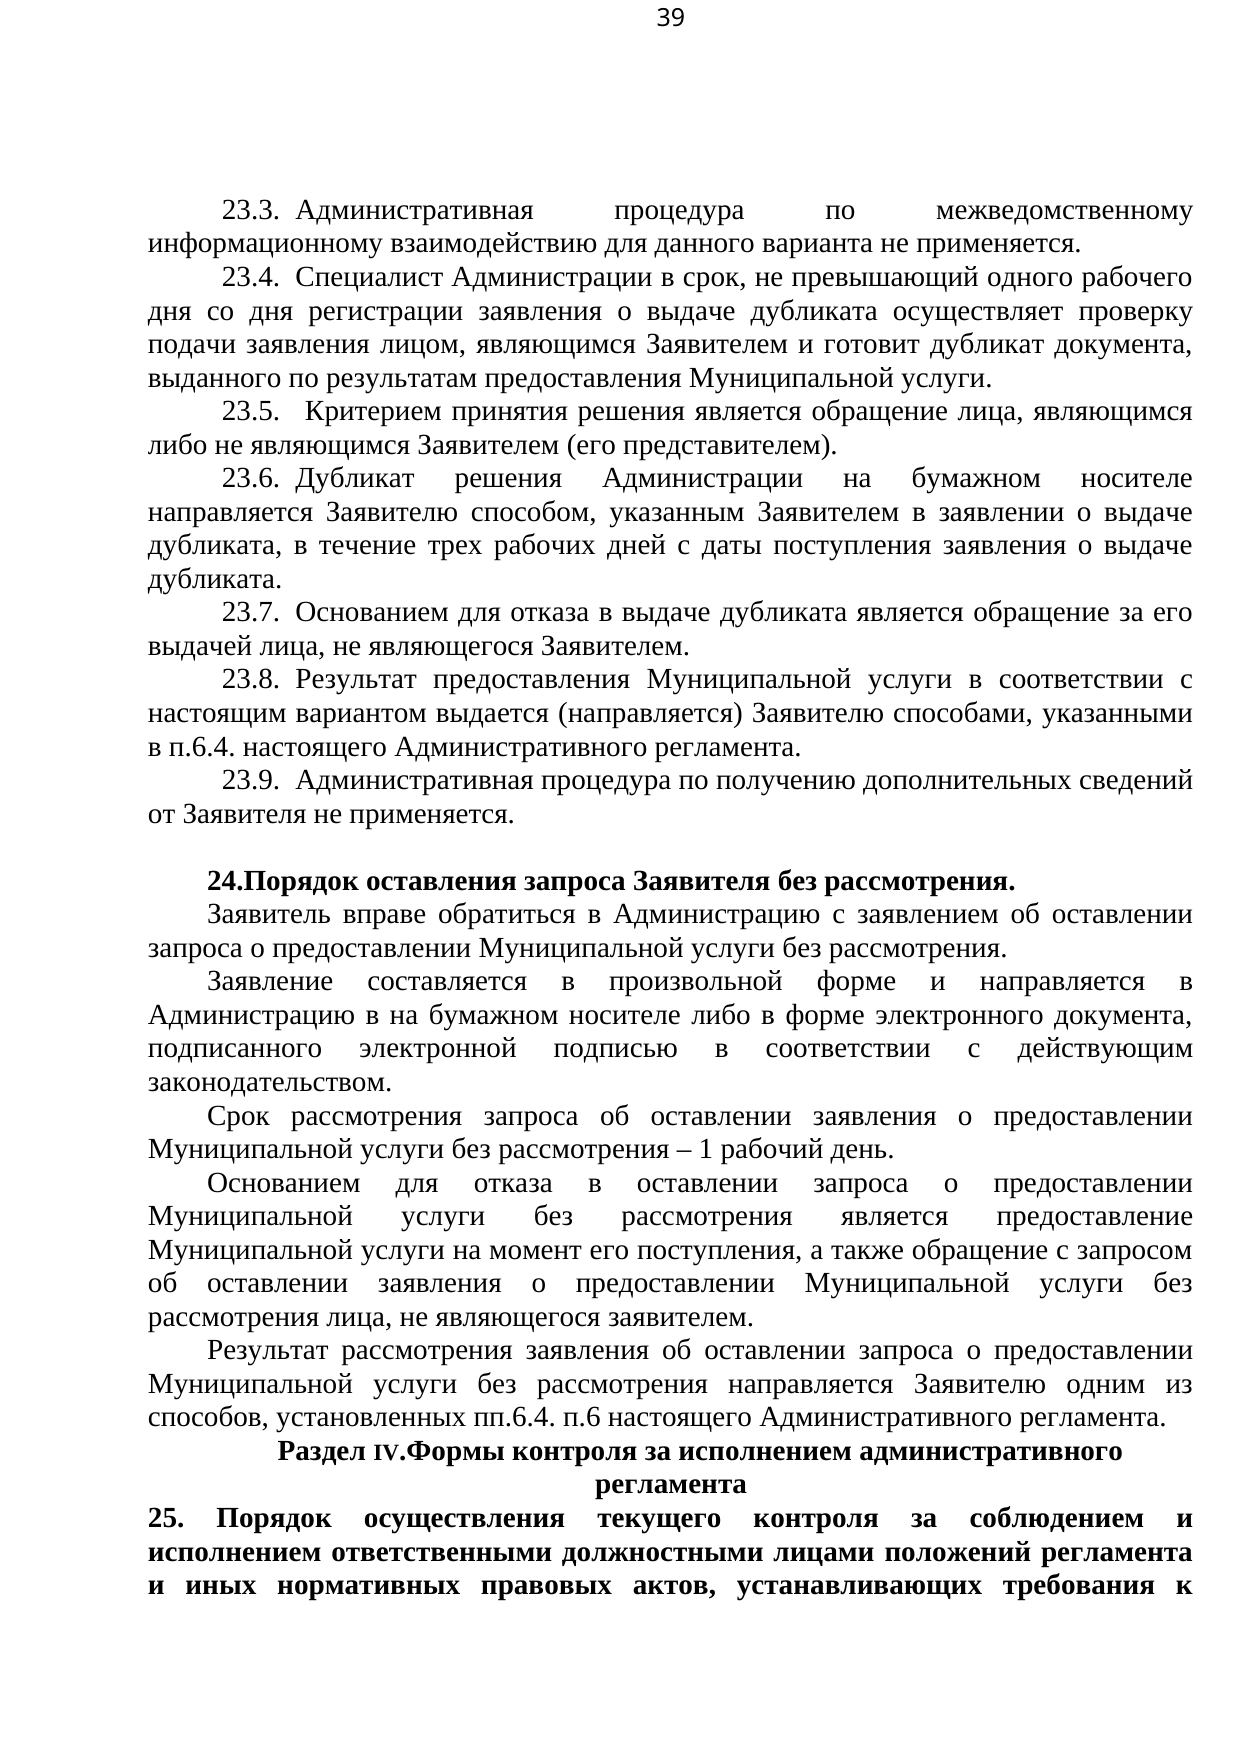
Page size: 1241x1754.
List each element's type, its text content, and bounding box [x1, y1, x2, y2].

list Административная процедура по получению дополнительных сведений от Заявителя не применяется. [148, 762, 1194, 829]
text Заявление составляется в произвольной форме и направляется в Администрацию в на бумажном носителе либо в форме электронного документа, подписанного электронной подписью в соответствии с действующим законодательством. [148, 963, 1194, 1098]
list Дубликат решения Администрации на бумажном носителе направляется Заявителю способом, указанным Заявителем в заявлении о выдаче дубликата, в течение трех рабочих дней с даты поступления заявления о выдаче дубликата. [148, 460, 1194, 594]
text 24.Порядок оставления запроса Заявителя без рассмотрения. [148, 863, 1194, 896]
text Заявитель вправе обратиться в Администрацию с заявлением об оставлении запроса о предоставлении Муниципальной услуги без рассмотрения. [148, 896, 1194, 963]
list Основанием для отказа в выдаче дубликата является обращение за его выдачей лица, не являющегося Заявителем. [148, 594, 1194, 662]
list Специалист Администрации в срок, не превышающий одного рабочего дня со дня регистрации заявления о выдаче дубликата осуществляет проверку подачи заявления лицом, являющимся Заявителем и готовит дубликат документа, выданного по результатам предоставления Муниципальной услуги. [148, 259, 1194, 393]
text Раздел iv.Формы контроля за исполнением административного регламента [148, 1433, 1194, 1500]
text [148, 1500, 1194, 1601]
list Критерием принятия решения является обращение лица, являющимся либо не являющимся Заявителем (его представителем). [148, 393, 1194, 460]
text Основанием для отказа в оставлении запроса о предоставлении Муниципальной услуги без рассмотрения является предоставление Муниципальной услуги на момент его поступления, а также обращение с запросом об оставлении заявления о предоставлении Муниципальной услуги без рассмотрения лица, не являющегося заявителем. [148, 1165, 1194, 1332]
list Результат предоставления Муниципальной услуги в соответствии с настоящим вариантом выдается (направляется) Заявителю способами, указанными в п.6.4. настоящего Административного регламента. [148, 662, 1194, 762]
list Административная процедура по межведомственному информационному взаимодействию для данного варианта не применяется. [148, 192, 1194, 259]
text Срок рассмотрения запроса об оставлении заявления о предоставлении Муниципальной услуги без рассмотрения – 1 рабочий день. [148, 1098, 1194, 1165]
text Результат рассмотрения заявления об оставлении запроса о предоставлении Муниципальной услуги без рассмотрения направляется Заявителю одним из способов, установленных пп.6.4. п.6 настоящего Административного регламента. [148, 1332, 1194, 1433]
